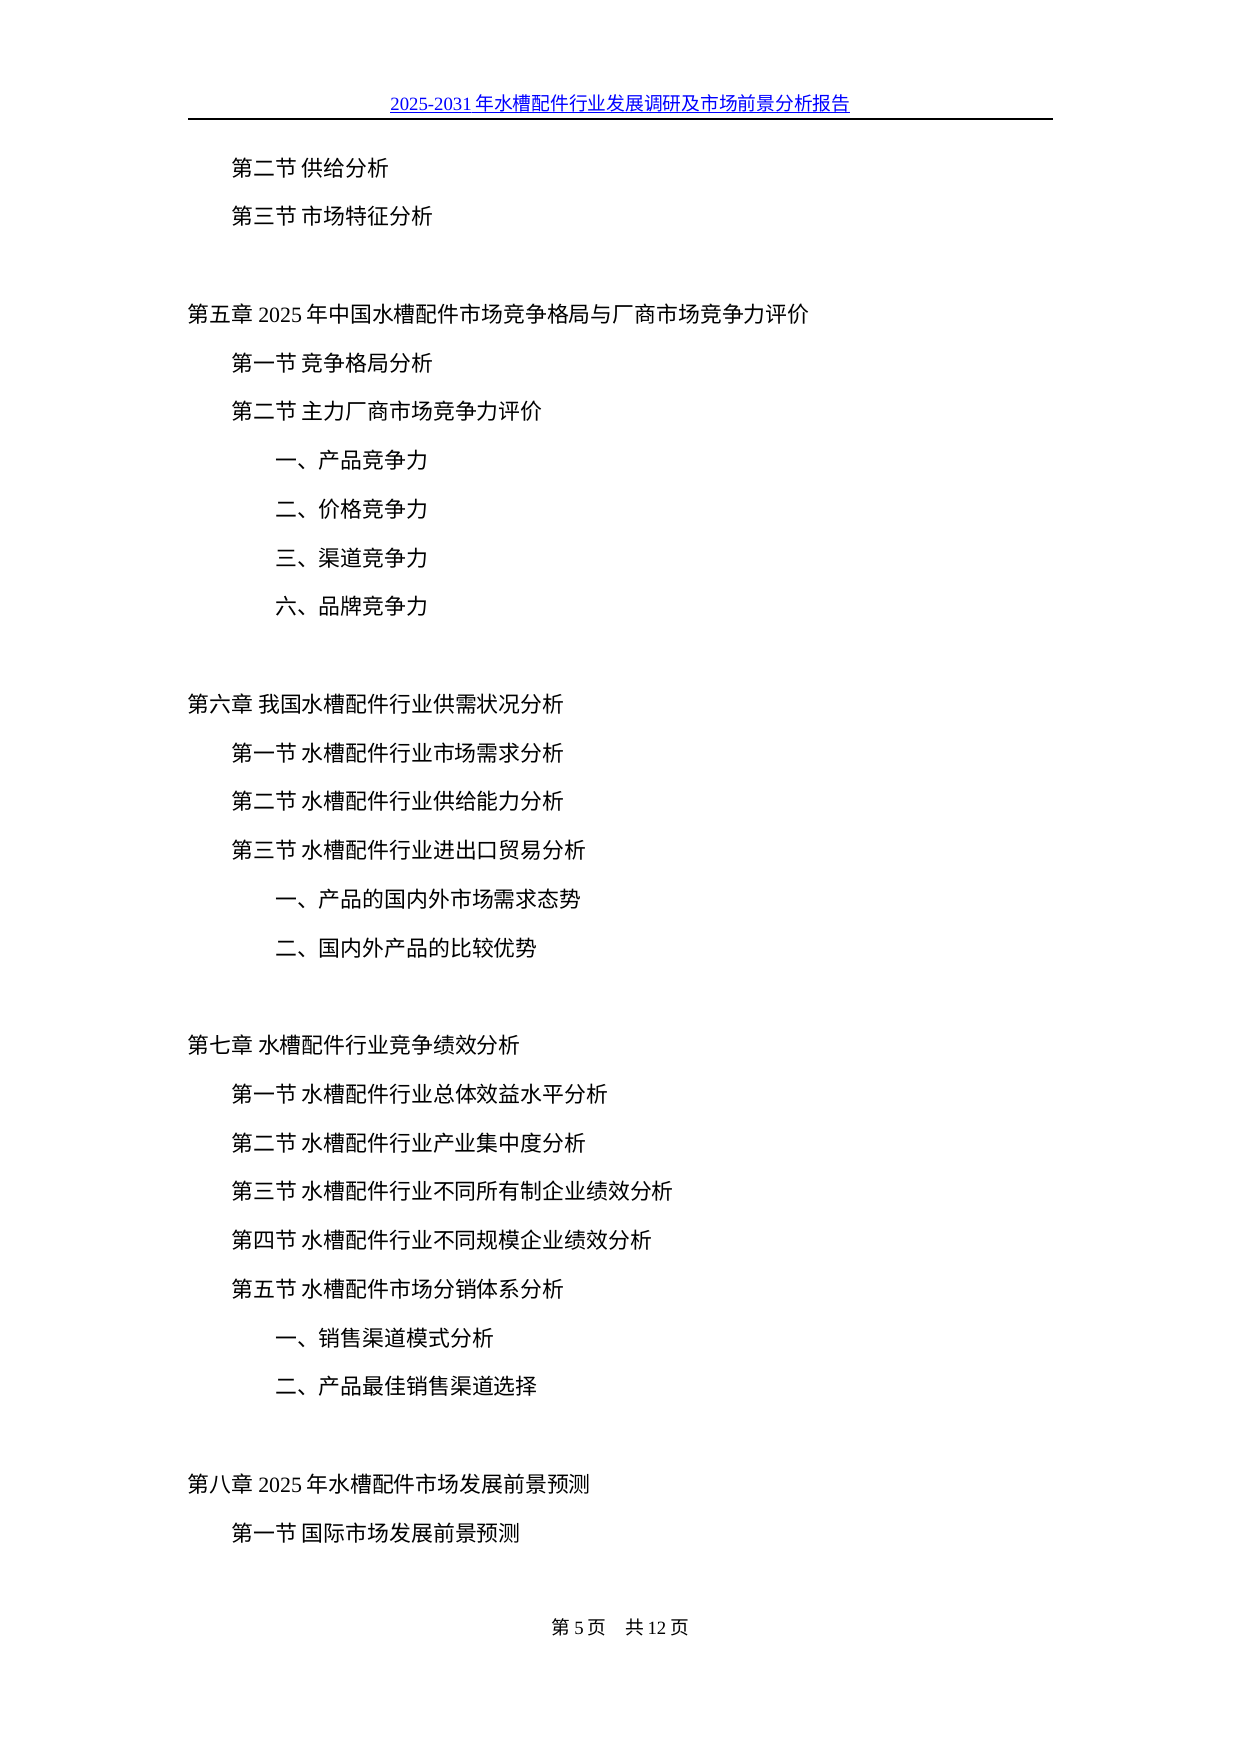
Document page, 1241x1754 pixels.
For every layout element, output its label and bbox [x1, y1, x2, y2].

text [187, 150, 1053, 1548]
